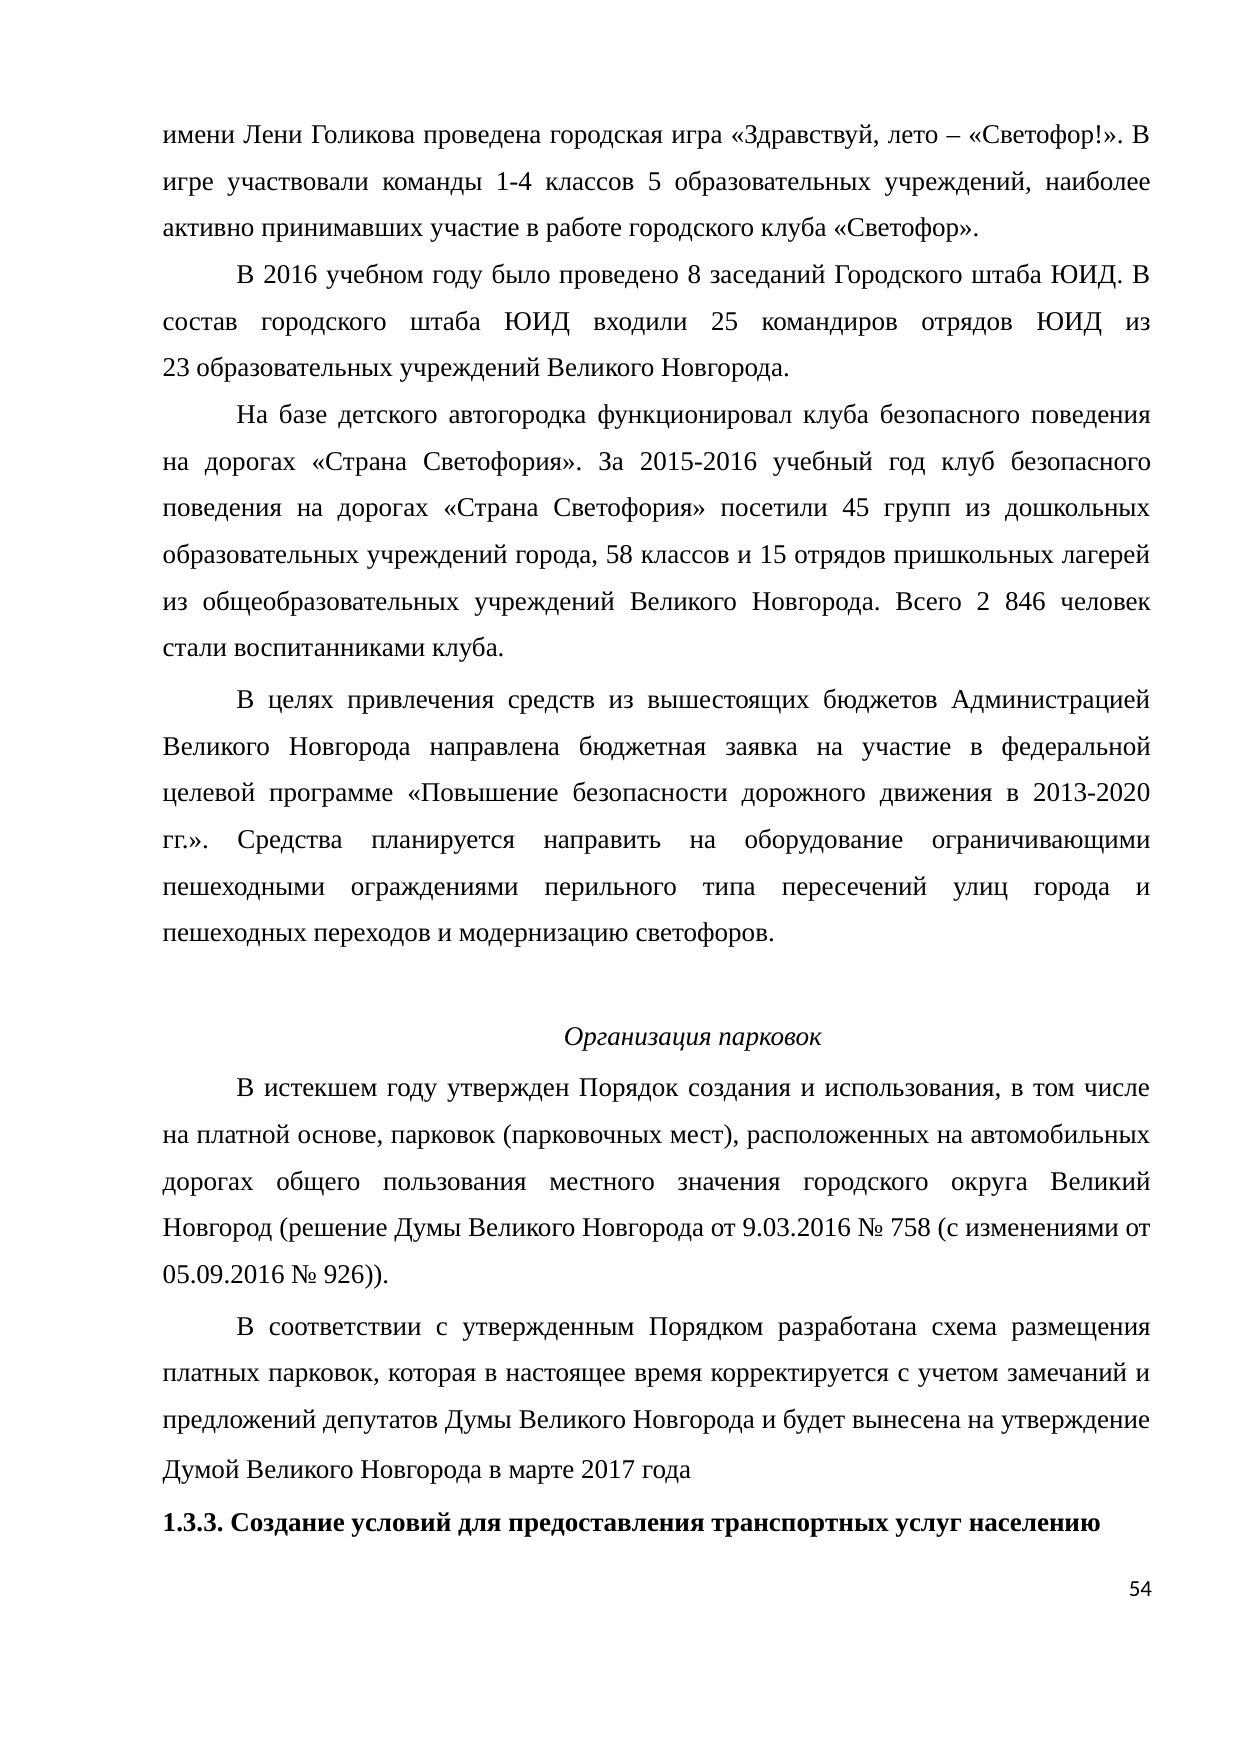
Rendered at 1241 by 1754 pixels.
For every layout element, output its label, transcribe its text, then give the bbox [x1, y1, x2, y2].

text На базе детского автогородка функционировал клуба безопасного поведения на дорогах «Страна Светофория». За 2015-2016 учебный год клуб безопасного поведения на дорогах «Страна Светофория» посетили 45 групп из дошкольных образовательных учреждений города, 58 классов и 15 отрядов пришкольных лагерей из общеобразовательных учреждений Великого Новгорода. Всего 2 846 человек стали воспитанниками клуба. [162, 398, 1152, 663]
list В целях привлечения средств из вышестоящих бюджетов Администрацией Великого Новгорода направлена бюджетная заявка на участие в федеральной целевой программе «Повышение безопасности дорожного движения в 2013-2020 гг.». Средства планируется направить на оборудование ограничивающими пешеходными ограждениями перильного типа пересечений улиц города и пешеходных переходов и модернизацию светофоров. [162, 683, 1152, 948]
list В соответствии с утвержденным Порядком разработана схема размещения платных парковок, которая в настоящее время корректируется с учетом замечаний и предложений депутатов Думы Великого Новгорода и будет вынесена на утверждение Думой Великого Новгорода в марте 2017 года [162, 1310, 1152, 1484]
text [162, 118, 1152, 243]
list В истекшем году утвержден Порядок создания и использования, в том числе на платной основе, парковок (парковочных мест), расположенных на автомобильных дорогах общего пользования местного значения городского округа Великий Новгород (решение Думы Великого Новгорода от 9.03.2016 № 758 (с изменениями от 05.09.2016 № 926)). [162, 1071, 1152, 1289]
list Организация парковок [162, 1020, 1152, 1051]
text В 2016 учебном году было проведено 8 заседаний Городского штаба ЮИД. В состав городского штаба ЮИД входили 25 командиров отрядов ЮИД из 23 образовательных учреждений Великого Новгорода. [162, 258, 1152, 383]
subtitle 1.3.3. Создание условий для предоставления транспортных услуг населению [162, 1506, 1152, 1537]
